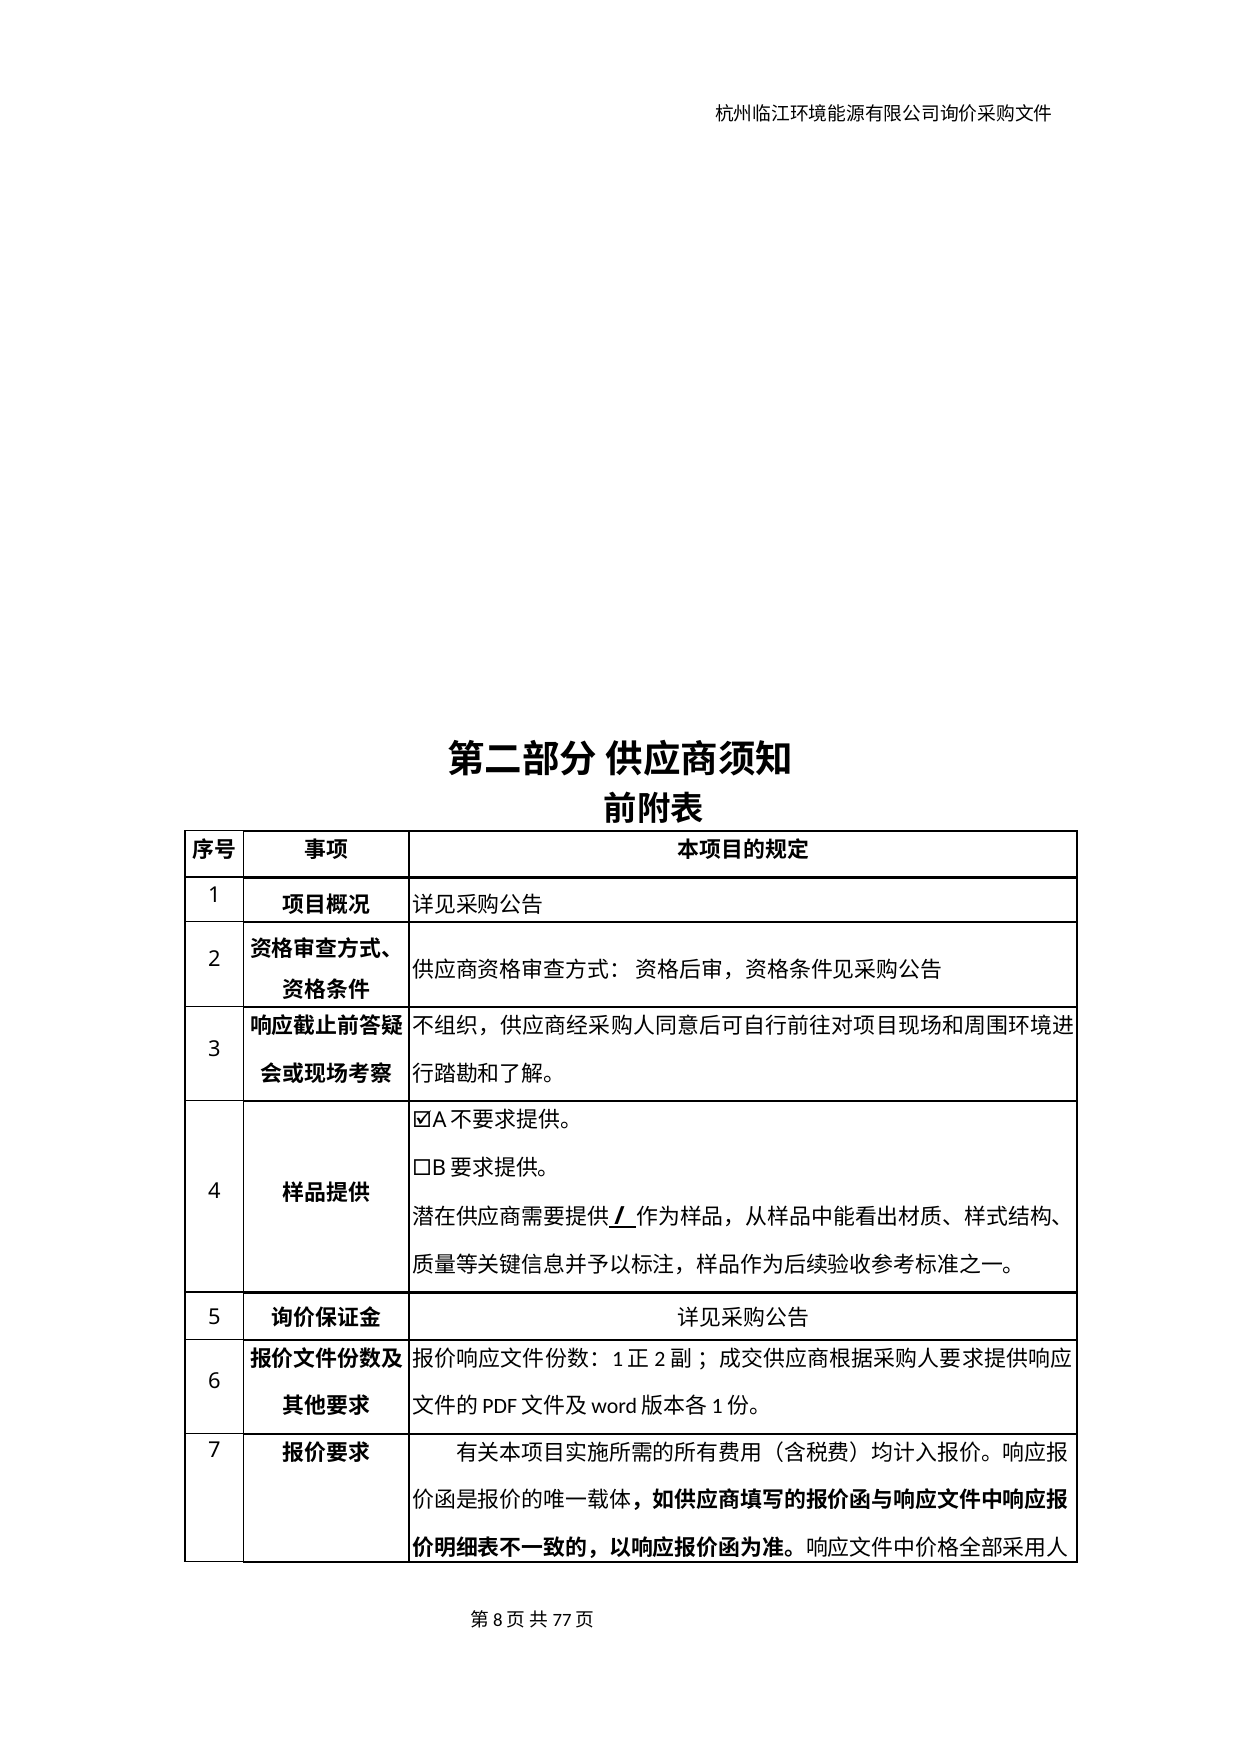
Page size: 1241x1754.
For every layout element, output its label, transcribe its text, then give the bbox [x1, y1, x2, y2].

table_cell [410, 1435, 1076, 1561]
table_cell 2 [186, 922, 243, 1006]
table_header 序号 [186, 831, 243, 876]
table_cell 响应截止前答疑会或现场考察 [244, 1008, 408, 1100]
table_cell 样品提供 [244, 1102, 408, 1291]
table_cell 详见采购公告 [410, 1294, 1076, 1339]
table_cell A不要求提供。 B要求提供。 潜在供应商需要提供 / 作为样品，从样品中能看出材质、样式结构、质量等关键信息并予以标注，样品作为后续验收参考标准之一。 [410, 1102, 1076, 1291]
table_cell 报价文件份数及其他要求 [244, 1341, 408, 1432]
table_cell 1 [186, 878, 243, 921]
table_cell 详见采购公告 [410, 879, 1076, 921]
table_cell 项目概况 [244, 879, 408, 921]
table_cell 询价保证金 [244, 1294, 408, 1339]
table_header 本项目的规定 [410, 832, 1076, 876]
text 第二部分 供应商须知 [188, 734, 1052, 782]
table_cell 资格审查方式、资格条件 [244, 923, 408, 1006]
table_cell 5 [186, 1293, 243, 1339]
table_cell 3 [186, 1007, 243, 1100]
table_cell 6 [186, 1340, 243, 1432]
table_cell [410, 1341, 1076, 1432]
table_cell 报价要求 [244, 1435, 408, 1561]
table_header 事项 [244, 832, 408, 876]
table_cell 不组织，供应商经采购人同意后可自行前往对项目现场和周围环境进行踏勘和了解。 [410, 1008, 1076, 1100]
text 前附表 [188, 782, 1052, 830]
table_cell 供应商资格审查方式： 资格后审，资格条件见采购公告 [410, 923, 1076, 1006]
table_cell 4 [186, 1101, 243, 1291]
table_cell 7 [186, 1434, 243, 1561]
